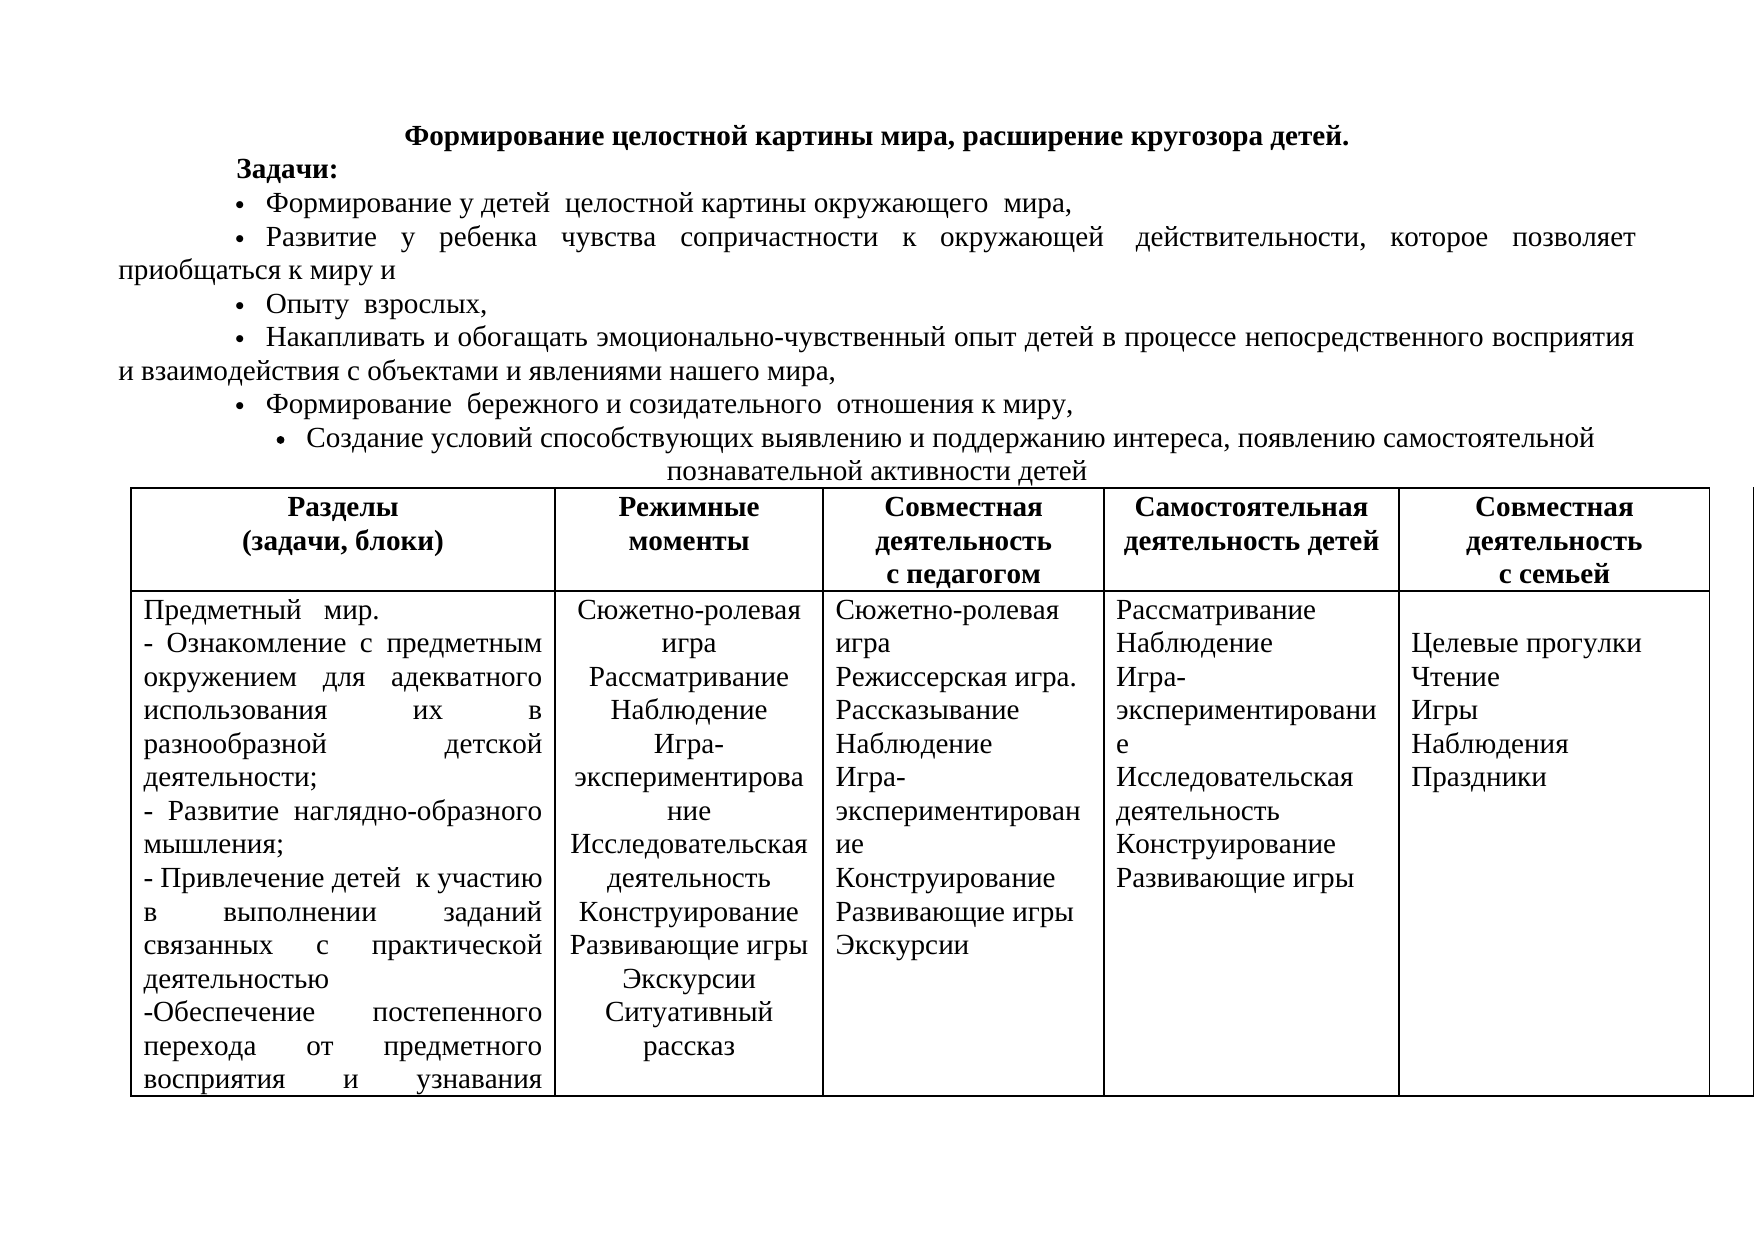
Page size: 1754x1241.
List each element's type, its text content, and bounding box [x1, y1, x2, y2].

list Формирование бережного и созидательного отношения к миру, [118, 386, 1636, 420]
table_header Совместная деятельность с педагогом [824, 489, 1103, 590]
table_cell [824, 592, 1103, 1095]
text Формирование целостной картины мира, расширение кругозора детей. [118, 118, 1636, 152]
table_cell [1105, 592, 1398, 1095]
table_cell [1400, 592, 1709, 1095]
table_header [1710, 487, 1753, 1095]
list Опыту взрослых, [118, 286, 1636, 319]
list Создание условий способствующих выявлению и поддержанию интереса, появлению самостоятельной познавательной активности детей [118, 420, 1636, 487]
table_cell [132, 592, 554, 1095]
list Формирование у детей целостной картины окружающего мира, [118, 185, 1636, 219]
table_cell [556, 592, 822, 1095]
table_header Режимные моменты [556, 489, 822, 590]
list Накапливать и обогащать эмоционально-чувственный опыт детей в процессе непосредственного восприятия и взаимодействия с объектами и явлениями нашего мира, [118, 319, 1636, 386]
table_header Самостоятельная деятельность детей [1105, 489, 1398, 590]
text Задачи: [118, 152, 1636, 185]
list Развитие у ребенка чувства сопричастности к окружающей действительности, которое позволяет приобщаться к миру и [118, 219, 1636, 286]
table_header Совместная деятельность с семьей [1400, 489, 1709, 590]
table_header Разделы (задачи, блоки) [132, 489, 554, 590]
